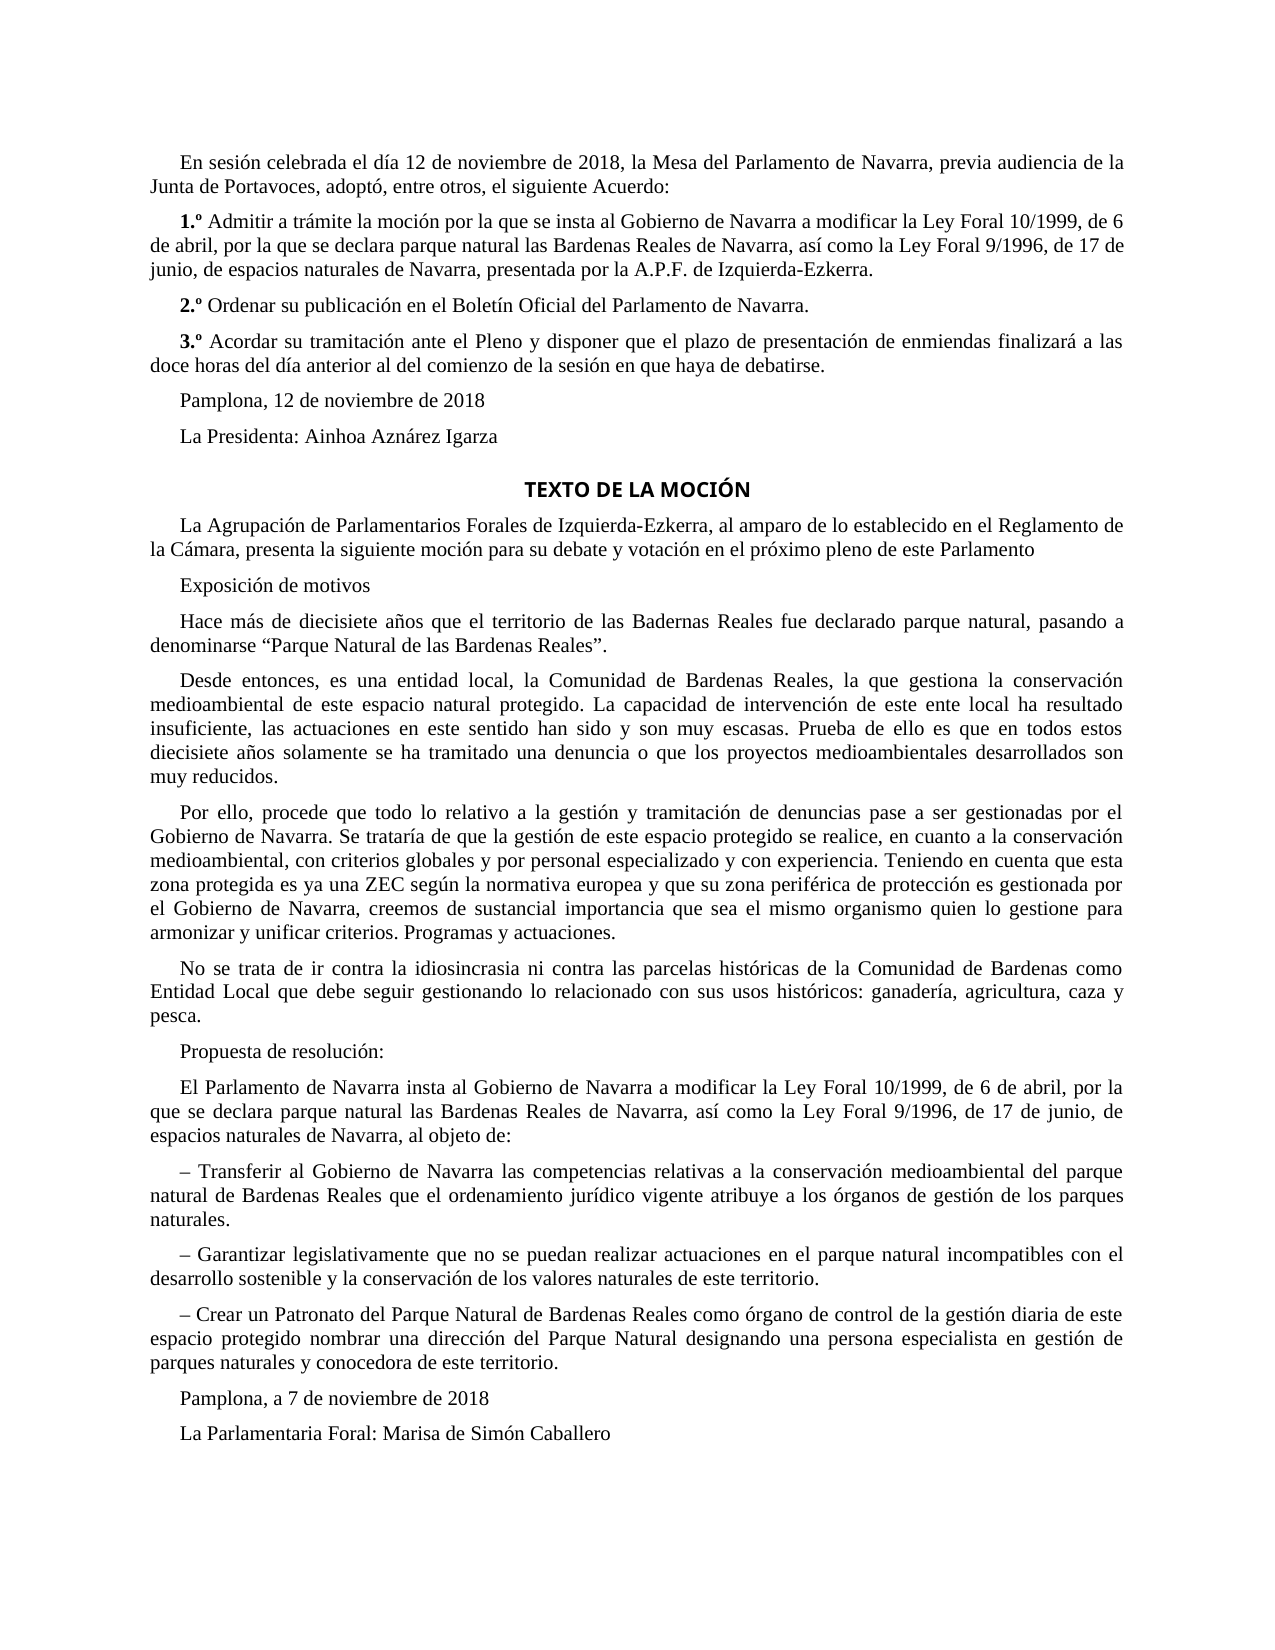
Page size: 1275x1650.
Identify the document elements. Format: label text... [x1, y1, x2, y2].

text La Parlamentaria Foral: Marisa de Simón Caballero [150, 1422, 1125, 1446]
text La Agrupación de Parlamentarios Forales de Izquierda-Ezkerra, al amparo de lo establecido en el Reglamento de la Cámara, presenta la siguiente moción para su debate y votación en el próximo pleno de este Parlamento [150, 514, 1125, 562]
text Pamplona, a 7 de noviembre de 2018 [150, 1386, 1125, 1410]
text – Garantizar legislativamente que no se puedan realizar actuaciones en el parque natural incompatibles con el desarrollo sostenible y la conservación de los valores naturales de este territorio. [150, 1242, 1125, 1290]
text TEXTO DE LA MOCIÓN [150, 478, 1125, 502]
text La Presidenta: Ainhoa Aznárez Igarza [150, 424, 1125, 448]
text Exposición de motivos [150, 573, 1125, 597]
text Propuesta de resolución: [150, 1039, 1125, 1063]
text – Transferir al Gobierno de Navarra las competencias relativas a la conservación medioambiental del parque natural de Bardenas Reales que el ordenamiento jurídico vigente atribuye a los órganos de gestión de los parques naturales. [150, 1159, 1125, 1231]
text – Crear un Patronato del Parque Natural de Bardenas Reales como órgano de control de la gestión diaria de este espacio protegido nombrar una dirección del Parque Natural designando una persona especialista en gestión de parques naturales y conocedora de este territorio. [150, 1302, 1125, 1374]
text 3.º Acordar su tramitación ante el Pleno y disponer que el plazo de presentación de enmiendas finalizará a las doce horas del día anterior al del comienzo de la sesión en que haya de debatirse. [150, 329, 1125, 377]
text No se trata de ir contra la idiosincrasia ni contra las parcelas históricas de la Comunidad de Bardenas como Entidad Local que debe seguir gestionando lo relacionado con sus usos históricos: ganadería, agricultura, caza y pesca. [150, 956, 1125, 1028]
text Desde entonces, es una entidad local, la Comunidad de Bardenas Reales, la que gestiona la conservación medioambiental de este espacio natural protegido. La capacidad de intervención de este ente local ha resultado insuficiente, las actuaciones en este sentido han sido y son muy escasas. Prueba de ello es que en todos estos diecisiete años solamente se ha tramitado una denuncia o que los proyectos medioambientales desarrollados son muy reducidos. [150, 669, 1125, 788]
text Hace más de diecisiete años que el territorio de las Badernas Reales fue declarado parque natural, pasando a denominarse “Parque Natural de las Bardenas Reales”. [150, 609, 1125, 657]
text El Parlamento de Navarra insta al Gobierno de Navarra a modificar la Ley Foral 10/1999, de 6 de abril, por la que se declara parque natural las Bardenas Reales de Navarra, así como la Ley Foral 9/1996, de 17 de junio, de espacios naturales de Navarra, al objeto de: [150, 1075, 1125, 1147]
text 2.º Ordenar su publicación en el Boletín Oficial del Parlamento de Navarra. [150, 293, 1125, 317]
text Por ello, procede que todo lo relativo a la gestión y tramitación de denuncias pase a ser gestionadas por el Gobierno de Navarra. Se trataría de que la gestión de este espacio protegido se realice, en cuanto a la conservación medioambiental, con criterios globales y por personal especializado y con experiencia. Teniendo en cuenta que esta zona protegida es ya una ZEC según la normativa europea y que su zona periférica de protección es gestionada por el Gobierno de Navarra, creemos de sustancial importancia que sea el mismo organismo quien lo gestione para armonizar y unificar criterios. Programas y actuaciones. [150, 800, 1125, 944]
text Pamplona, 12 de noviembre de 2018 [150, 389, 1125, 413]
text 1.º Admitir a trámite la moción por la que se insta al Gobierno de Navarra a modificar la Ley Foral 10/1999, de 6 de abril, por la que se declara parque natural las Bardenas Reales de Navarra, así como la Ley Foral 9/1996, de 17 de junio, de espacios naturales de Navarra, presentada por la A.P.F. de Izquierda-Ezkerra. [150, 210, 1125, 282]
text En sesión celebrada el día 12 de noviembre de 2018, la Mesa del Parlamento de Navarra, previa audiencia de la Junta de Portavoces, adoptó, entre otros, el siguiente Acuerdo: [150, 150, 1125, 198]
